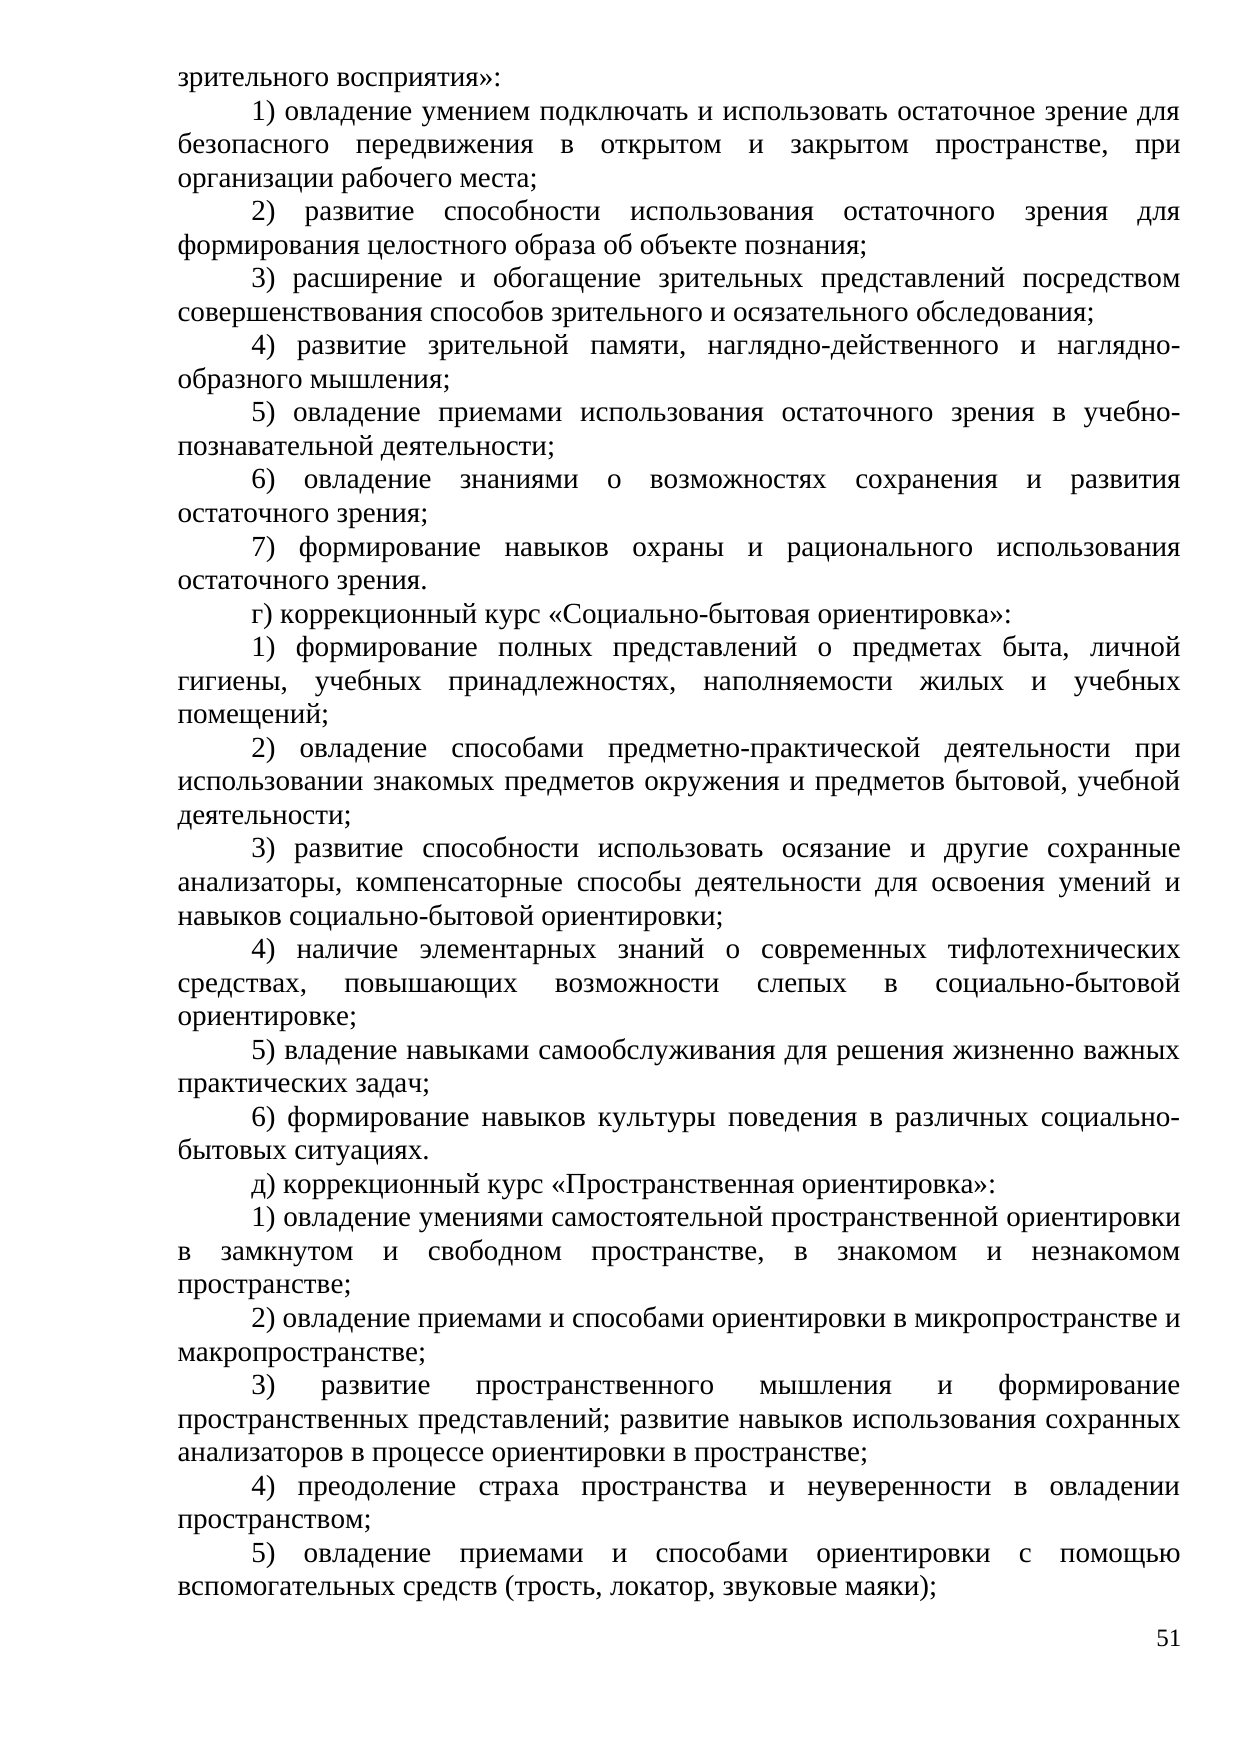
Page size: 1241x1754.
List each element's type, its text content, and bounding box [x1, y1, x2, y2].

text 3) расширение и обогащение зрительных представлений посредством совершенствования способов зрительного и осязательного обследования; [177, 260, 1181, 327]
text 2) развитие способности использования остаточного зрения для формирования целостного образа об объекте познания; [177, 193, 1181, 260]
text 4) наличие элементарных знаний о современных тифлотехнических средствах, повышающих возможности слепых в социально-бытовой ориентировке; [177, 931, 1181, 1032]
text 5) владение навыками самообслуживания для решения жизненно важных практических задач; [177, 1032, 1181, 1099]
text 4) развитие зрительной памяти, наглядно-действенного и наглядно-образного мышления; [177, 327, 1181, 394]
text 6) формирование навыков культуры поведения в различных социально-бытовых ситуациях. [177, 1099, 1181, 1166]
text 1) формирование полных представлений о предметах быта, личной гигиены, учебных принадлежностях, наполняемости жилых и учебных помещений; [177, 629, 1181, 730]
text 2) овладение приемами и способами ориентировки в микропространстве и макропространстве; [177, 1300, 1181, 1367]
text 5) овладение приемами и способами ориентировки с помощью вспомогательных средств (трость, локатор, звуковые маяки); [177, 1535, 1181, 1602]
text д) коррекционный курс «Пространственная ориентировка»: [177, 1166, 1181, 1199]
text 4) преодоление страха пространства и неуверенности в овладении пространством; [177, 1468, 1181, 1535]
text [177, 59, 1181, 93]
text 3) развитие способности использовать осязание и другие сохранные анализаторы, компенсаторные способы деятельности для освоения умений и навыков социально-бытовой ориентировки; [177, 831, 1181, 931]
text 1) овладение умениями самостоятельной пространственной ориентировки в замкнутом и свободном пространстве, в знакомом и незнакомом пространстве; [177, 1199, 1181, 1300]
text 1) овладение умением подключать и использовать остаточное зрение для безопасного передвижения в открытом и закрытом пространстве, при организации рабочего места; [177, 93, 1181, 193]
text 7) формирование навыков охраны и рационального использования остаточного зрения. [177, 529, 1181, 596]
text 5) овладение приемами использования остаточного зрения в учебно-познавательной деятельности; [177, 394, 1181, 462]
text г) коррекционный курс «Социально-бытовая ориентировка»: [177, 596, 1181, 629]
text 3) развитие пространственного мышления и формирование пространственных представлений; развитие навыков использования сохранных анализаторов в процессе ориентировки в пространстве; [177, 1367, 1181, 1468]
text 2) овладение способами предметно-практической деятельности при использовании знакомых предметов окружения и предметов бытовой, учебной деятельности; [177, 730, 1181, 831]
text 6) овладение знаниями о возможностях сохранения и развития остаточного зрения; [177, 462, 1181, 529]
